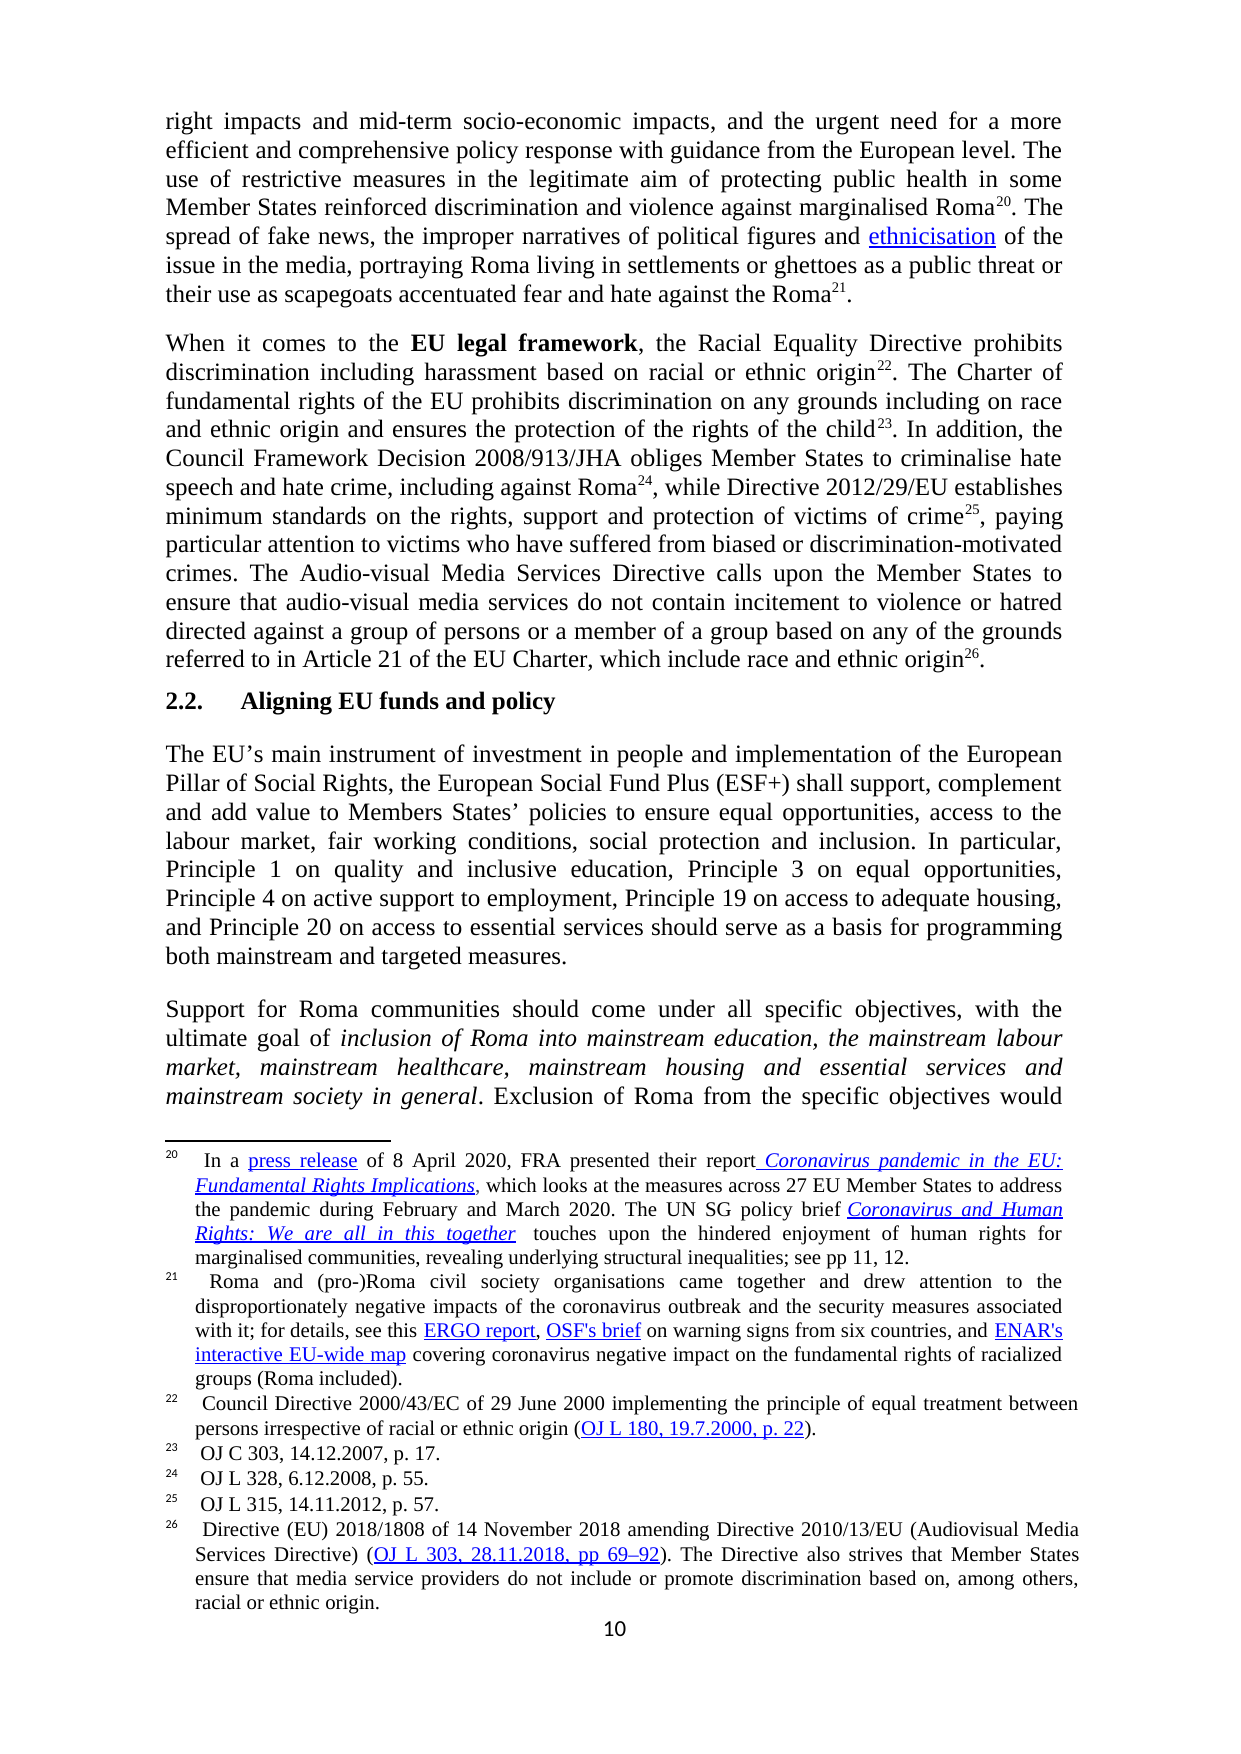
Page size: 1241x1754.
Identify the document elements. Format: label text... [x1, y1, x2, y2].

subtitle Aligning EU funds and policy [165, 686, 1063, 714]
text When it comes to the EU legal framework, the Racial Equality Directive prohibits discrimination including harassment based on racial or ethnic origin. The Charter of fundamental rights of the EU prohibits discrimination on any grounds including on race and ethnic origin and ensures the protection of the rights of the child. In addition, the Council Framework Decision 2008/913/JHA obliges Member States to criminalise hate speech and hate crime, including against Roma, while Directive 2012/29/EU establishes minimum standards on the rights, support and protection of victims of crime, paying particular attention to victims who have suffered from biased or discrimination-motivated crimes. The Audio-visual Media Services Directive calls upon the Member States to ensure that audio-visual media services do not contain incitement to violence or hatred directed against a group of persons or a member of a group based on any of the grounds referred to in Article 21 of the EU Charter, which include race and ethnic origin. [165, 328, 1063, 673]
text Support for Roma communities should come under all specific objectives, with the ultimate goal of inclusion of Roma into mainstream education, the mainstream labour market, mainstream healthcare, mainstream housing and essential services and mainstream society in general. Exclusion of Roma from the specific objectives would constitute discrimination on the ground of ethnic origin, forbidden by the Council Directive 2000/43/EC. The principle of explicit but not exclusive targeting requires guarantees that the interventions reach Roma but also other marginalised communities. The aim of targeted programmes is to provide additional support to promote effective equal access for Roma and other marginalised communities facing similar disadvantages to rights and mainstream services. [165, 994, 1063, 1109]
text The EU’s main instrument of investment in people and implementation of the European Pillar of Social Rights, the European Social Fund Plus (ESF+) shall support, complement and add value to Members States’ policies to ensure equal opportunities, access to the labour market, fair working conditions, social protection and inclusion. In particular, Principle 1 on quality and inclusive education, Principle 3 on equal opportunities, Principle 4 on active support to employment, Principle 19 on access to adequate housing, and Principle 20 on access to essential services should serve as a basis for programming both mainstream and targeted measures. [165, 739, 1063, 969]
text The COVID-19 pandemic demonstrated the extreme exposure of excluded and marginalised Roma communities to both short-term negative health and fundamental right impacts and mid-term socio-economic impacts, and the urgent need for a more efficient and comprehensive policy response with guidance from the European level. The use of restrictive measures in the legitimate aim of protecting public health in some Member States reinforced discrimination and violence against marginalised Roma. The spread of fake news, the improper narratives of political figures and ethnicisation of the issue in the media, portraying Roma living in settlements or ghettoes as a public threat or their use as scapegoats accentuated fear and hate against the Roma. [165, 106, 1063, 307]
